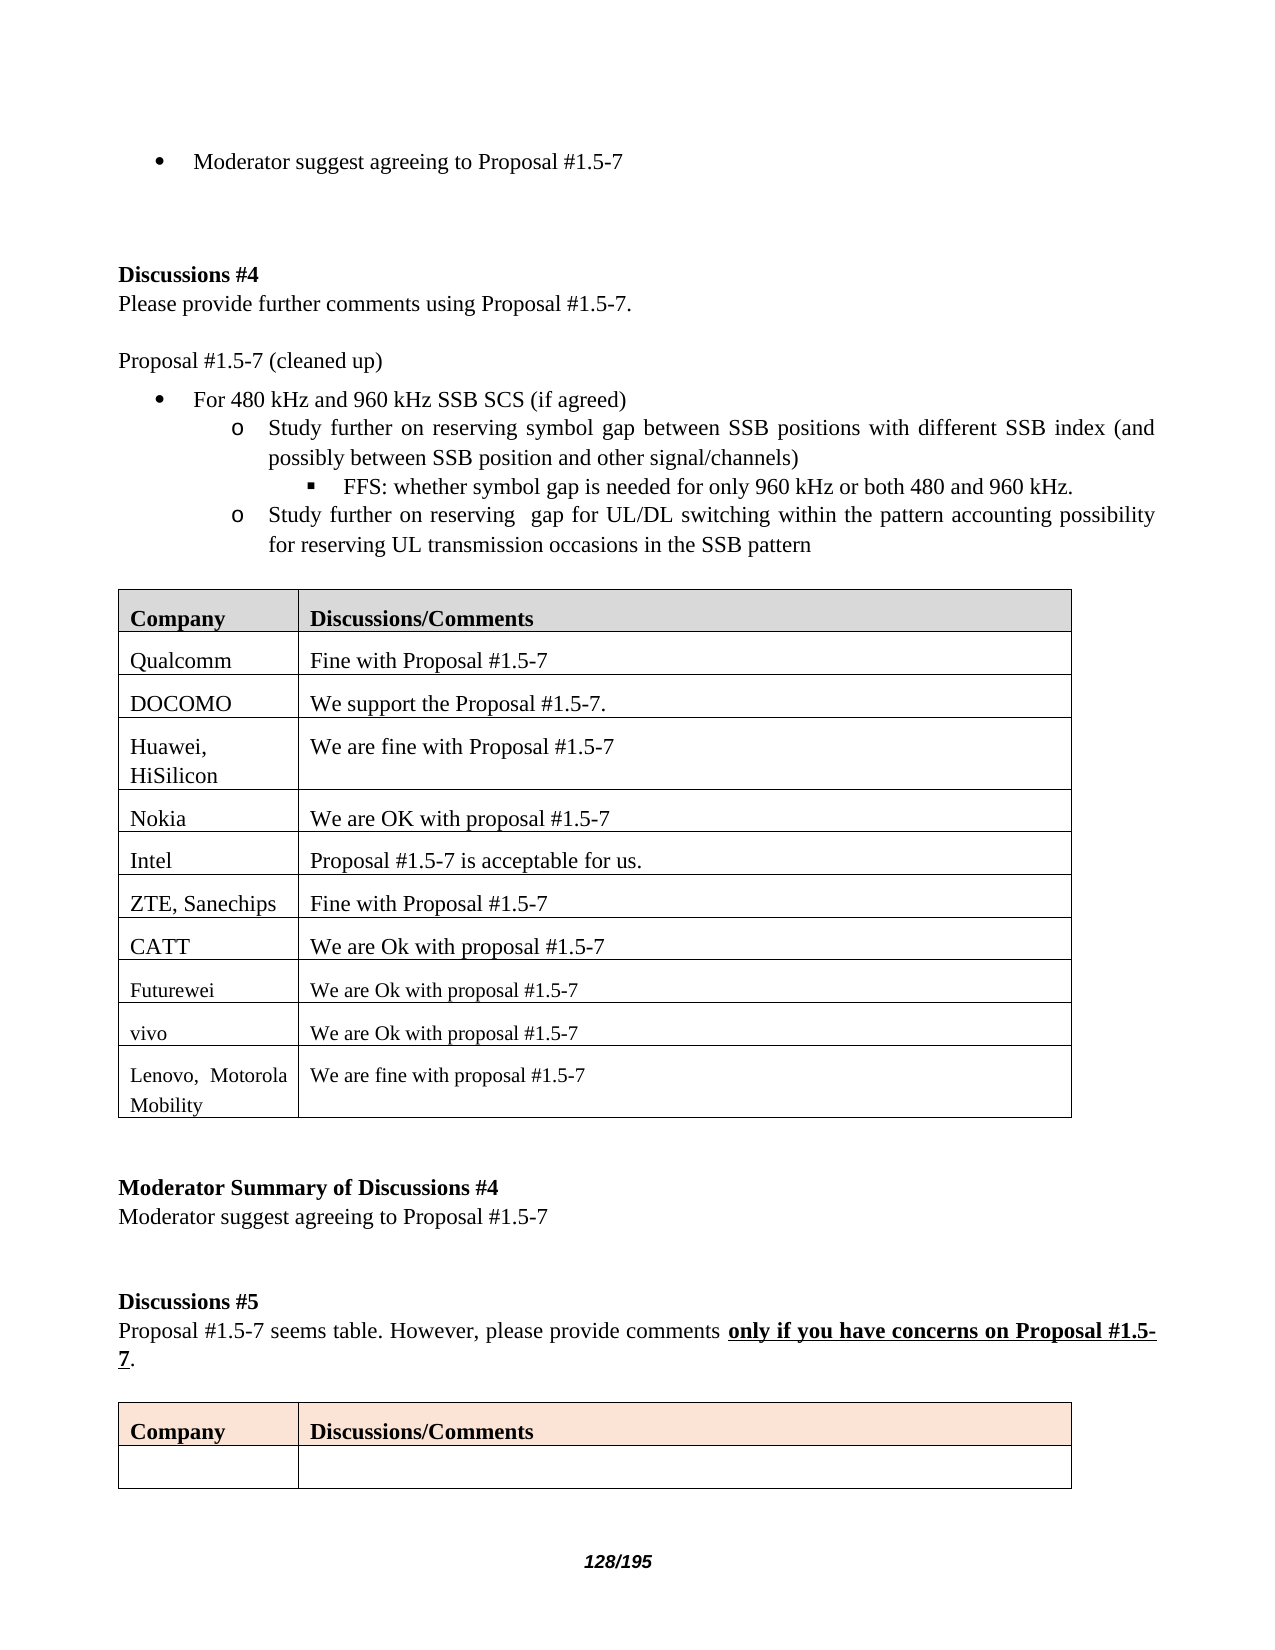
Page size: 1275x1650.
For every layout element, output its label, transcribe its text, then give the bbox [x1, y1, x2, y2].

list For 480 kHz and 960 kHz SSB SCS (if agreed) [156, 386, 1157, 412]
text Discussions #4 [118, 261, 1157, 288]
text Discussions #5 [118, 1288, 1157, 1314]
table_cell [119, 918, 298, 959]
list FFS: whether symbol gap is needed for only 960 kHz or both 480 and 960 kHz. [306, 473, 1157, 499]
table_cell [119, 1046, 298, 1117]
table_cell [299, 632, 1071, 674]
subtitle Proposal #1.5-7 (cleaned up) [118, 347, 1157, 373]
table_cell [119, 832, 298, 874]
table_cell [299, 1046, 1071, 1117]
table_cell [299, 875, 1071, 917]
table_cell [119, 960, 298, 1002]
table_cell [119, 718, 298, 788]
text Please provide further comments using Proposal #1.5-7. [118, 290, 1157, 316]
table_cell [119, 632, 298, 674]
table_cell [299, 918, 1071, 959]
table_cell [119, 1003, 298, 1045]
text Moderator Summary of Discussions #4 [118, 1174, 1157, 1201]
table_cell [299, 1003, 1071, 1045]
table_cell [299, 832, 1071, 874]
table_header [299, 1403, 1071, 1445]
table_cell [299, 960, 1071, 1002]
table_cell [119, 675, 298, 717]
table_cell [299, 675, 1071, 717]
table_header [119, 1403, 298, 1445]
text Moderator suggest agreeing to Proposal #1.5-7 [118, 1203, 1157, 1229]
list Study further on reserving symbol gap between SSB positions with different SSB index (and possibly between SSB position and other signal/channels) [231, 414, 1157, 471]
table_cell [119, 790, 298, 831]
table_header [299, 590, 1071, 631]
text Proposal #1.5-7 seems table. However, please provide comments only if you have concerns on Proposal #1.5-7. [118, 1317, 1157, 1371]
list Moderator suggest agreeing to Proposal #1.5-7 [156, 148, 1157, 174]
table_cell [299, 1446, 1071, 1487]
list Study further on reserving gap for UL/DL switching within the pattern accounting possibility for reserving UL transmission occasions in the SSB pattern [231, 501, 1157, 558]
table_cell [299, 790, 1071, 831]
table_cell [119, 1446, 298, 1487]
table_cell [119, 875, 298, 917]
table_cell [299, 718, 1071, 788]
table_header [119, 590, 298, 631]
